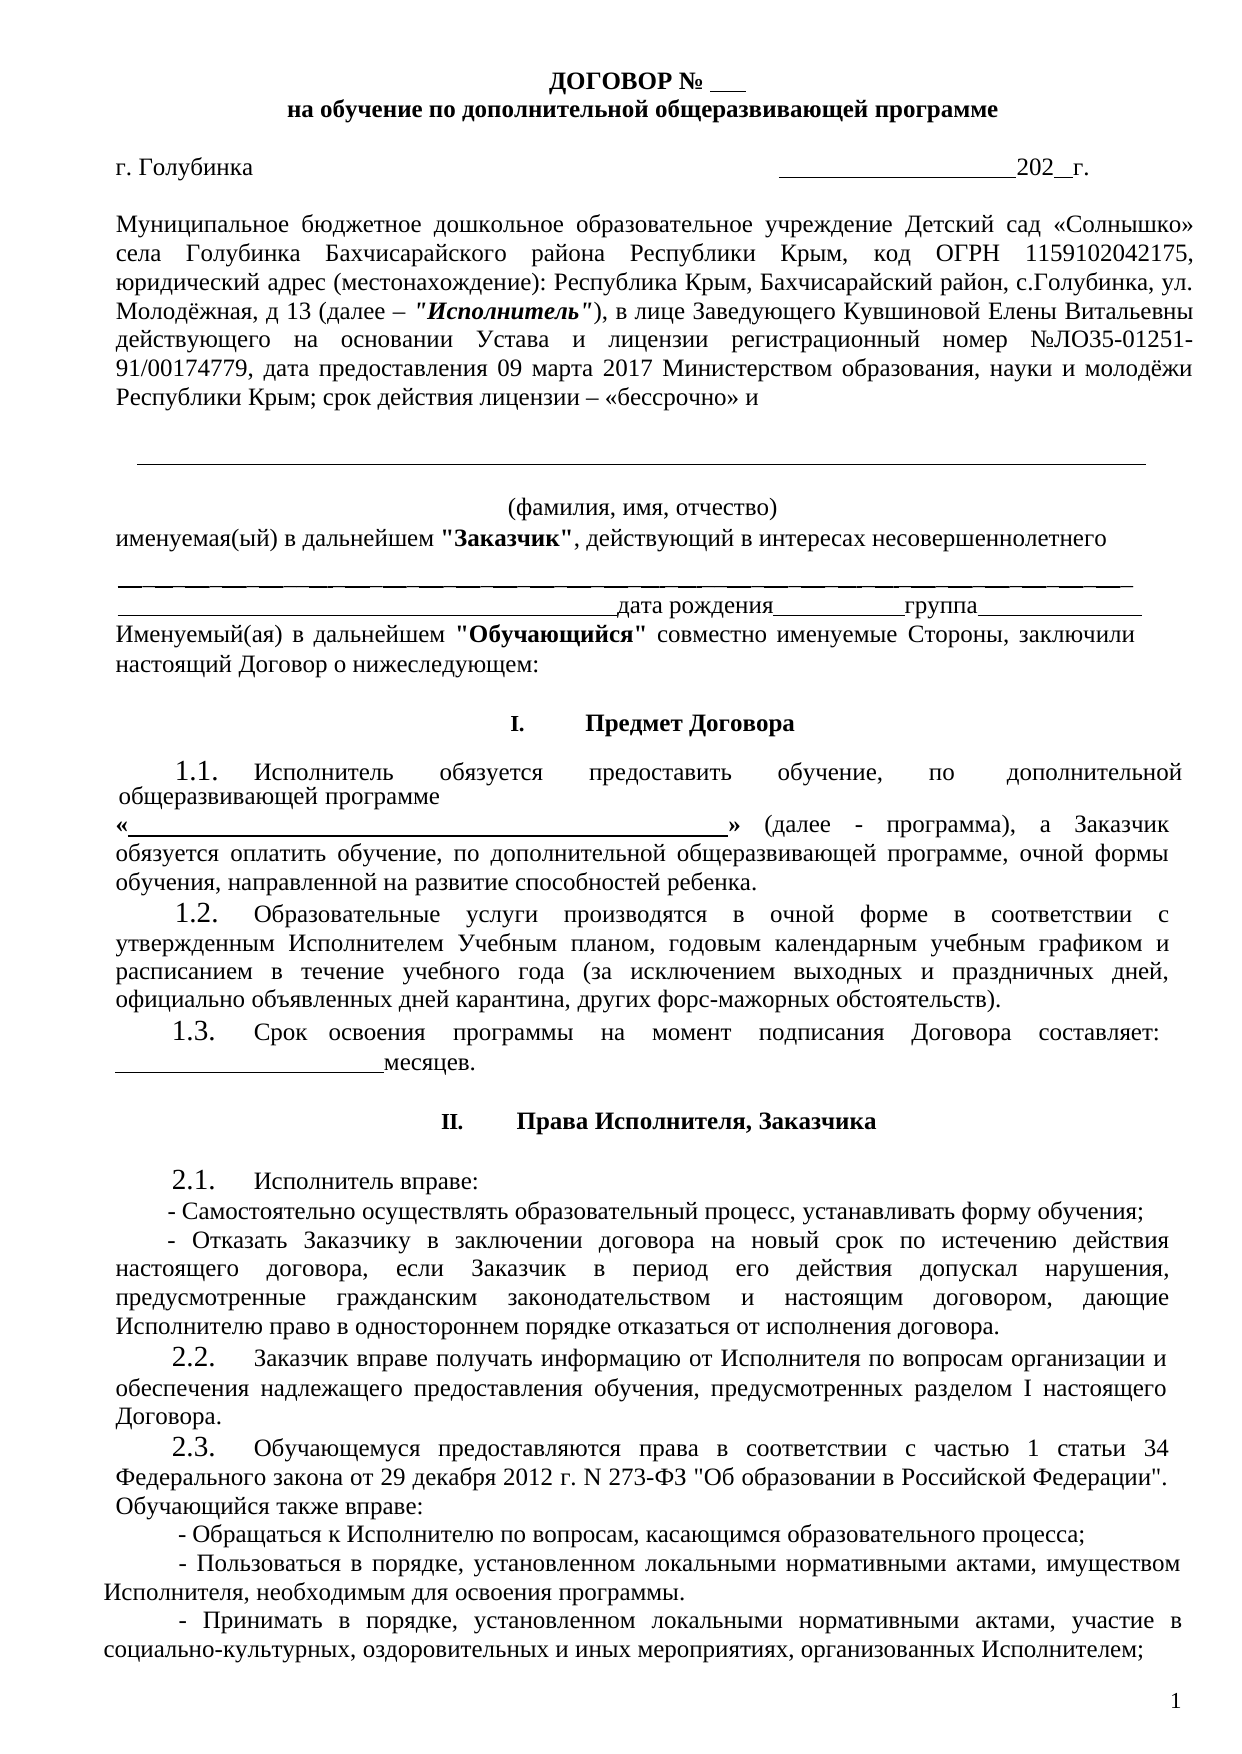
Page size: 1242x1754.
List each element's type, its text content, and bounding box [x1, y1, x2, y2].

subtitle Предмет Договора [510, 708, 1194, 736]
text (фамилия, имя, отчество) [508, 492, 1194, 520]
text месяцев. [115, 1047, 1194, 1076]
list Срок освоения программы на момент подписания Договора составляет: [172, 1014, 1194, 1047]
text г. Голубинка 202 г. [115, 152, 1194, 180]
list Обучающемуся предоставляются права в соответствии с частью 1 статьи 34 Федерального закона от 29 декабря 2012 г. N 273-ФЗ "Об образовании в Российской Федерации". Обучающийся также вправе: [115, 1430, 1169, 1519]
subtitle Права Исполнителя, Заказчика [441, 1106, 1194, 1134]
subtitle ДОГОВОР № [101, 66, 1194, 95]
text _ _ _ _ __ _ _ _ _ _ _ _ _ _ _ __ _ _ _ _ _ _ _ _ _ _ _ [117, 561, 1194, 590]
list Исполнитель вправе: [172, 1163, 1194, 1196]
list Заказчик вправе получать информацию от Исполнителя по вопросам организации и обеспечения надлежащего предоставления обучения, предусмотренных разделом I настоящего Договора. [115, 1340, 1168, 1430]
text Муниципальное бюджетное дошкольное образовательное учреждение Детский сад «Солнышко» села Голубинка Бахчисарайского района Республики Крым, код ОГРН 1159102042175, юридический адрес (местонахождение): Республика Крым, Бахчисарайский район, с.Голубинка, ул. Молодёжная, д 13 (далее – "Исполнитель"), в лице Заведующего Кувшиновой Елены Витальевны действующего на основании Устава и лицензии регистрационный номер №ЛО35-01251-91/00174779, дата предоставления 09 марта 2017 Министерством образования, науки и молодёжи Республики Крым; срок действия лицензии – «бессрочно» и [116, 209, 1194, 411]
list Отказать Заказчику в заключении договора на новый срок по истечению действия настоящего договора, если Заказчик в период его действия допускал нарушения, предусмотренные гражданским законодательством и настоящим договором, дающие Исполнителю право в одностороннем порядке отказаться от исполнения договора. [115, 1225, 1169, 1340]
text дата рождения группа Именуемый(ая) в дальнейшем "Обучающийся" совместно именуемые Стороны, заключили настоящий Договор о нижеследующем: [115, 590, 1182, 678]
text именуемая(ый) в дальнейшем "Заказчик", действующий в интересах несовершеннолетнего [115, 523, 1194, 552]
list Исполнитель обязуется предоставить обучение, по дополнительной общеразвивающей программе [118, 759, 1182, 809]
text « » (далее - программа), а Заказчик обязуется оплатить обучение, по дополнительной общеразвивающей программе, очной формы обучения, направленной на развитие способностей ребенка. [115, 809, 1169, 896]
list Пользоваться в порядке, установленном локальными нормативными актами, имуществом Исполнителя, необходимым для освоения программы. [103, 1548, 1181, 1606]
list Обращаться к Исполнителю по вопросам, касающимся образовательного процесса; [178, 1519, 1194, 1548]
list Образовательные услуги производятся в очной форме в соответствии с утвержденным Исполнителем Учебным планом, годовым календарным учебным графиком и расписанием в течение учебного года (за исключением выходных и праздничных дней, официально объявленных дней карантина, других форс-мажорных обстоятельств). [115, 896, 1169, 1013]
list Самостоятельно осуществлять образовательный процесс, устанавливать форму обучения; [167, 1196, 1194, 1225]
list Принимать в порядке, установленном локальными нормативными актами, участие в социально-культурных, оздоровительных и иных мероприятиях, организованных Исполнителем; [103, 1606, 1182, 1663]
text на обучение по дополнительной общеразвивающей программе [91, 95, 1194, 123]
